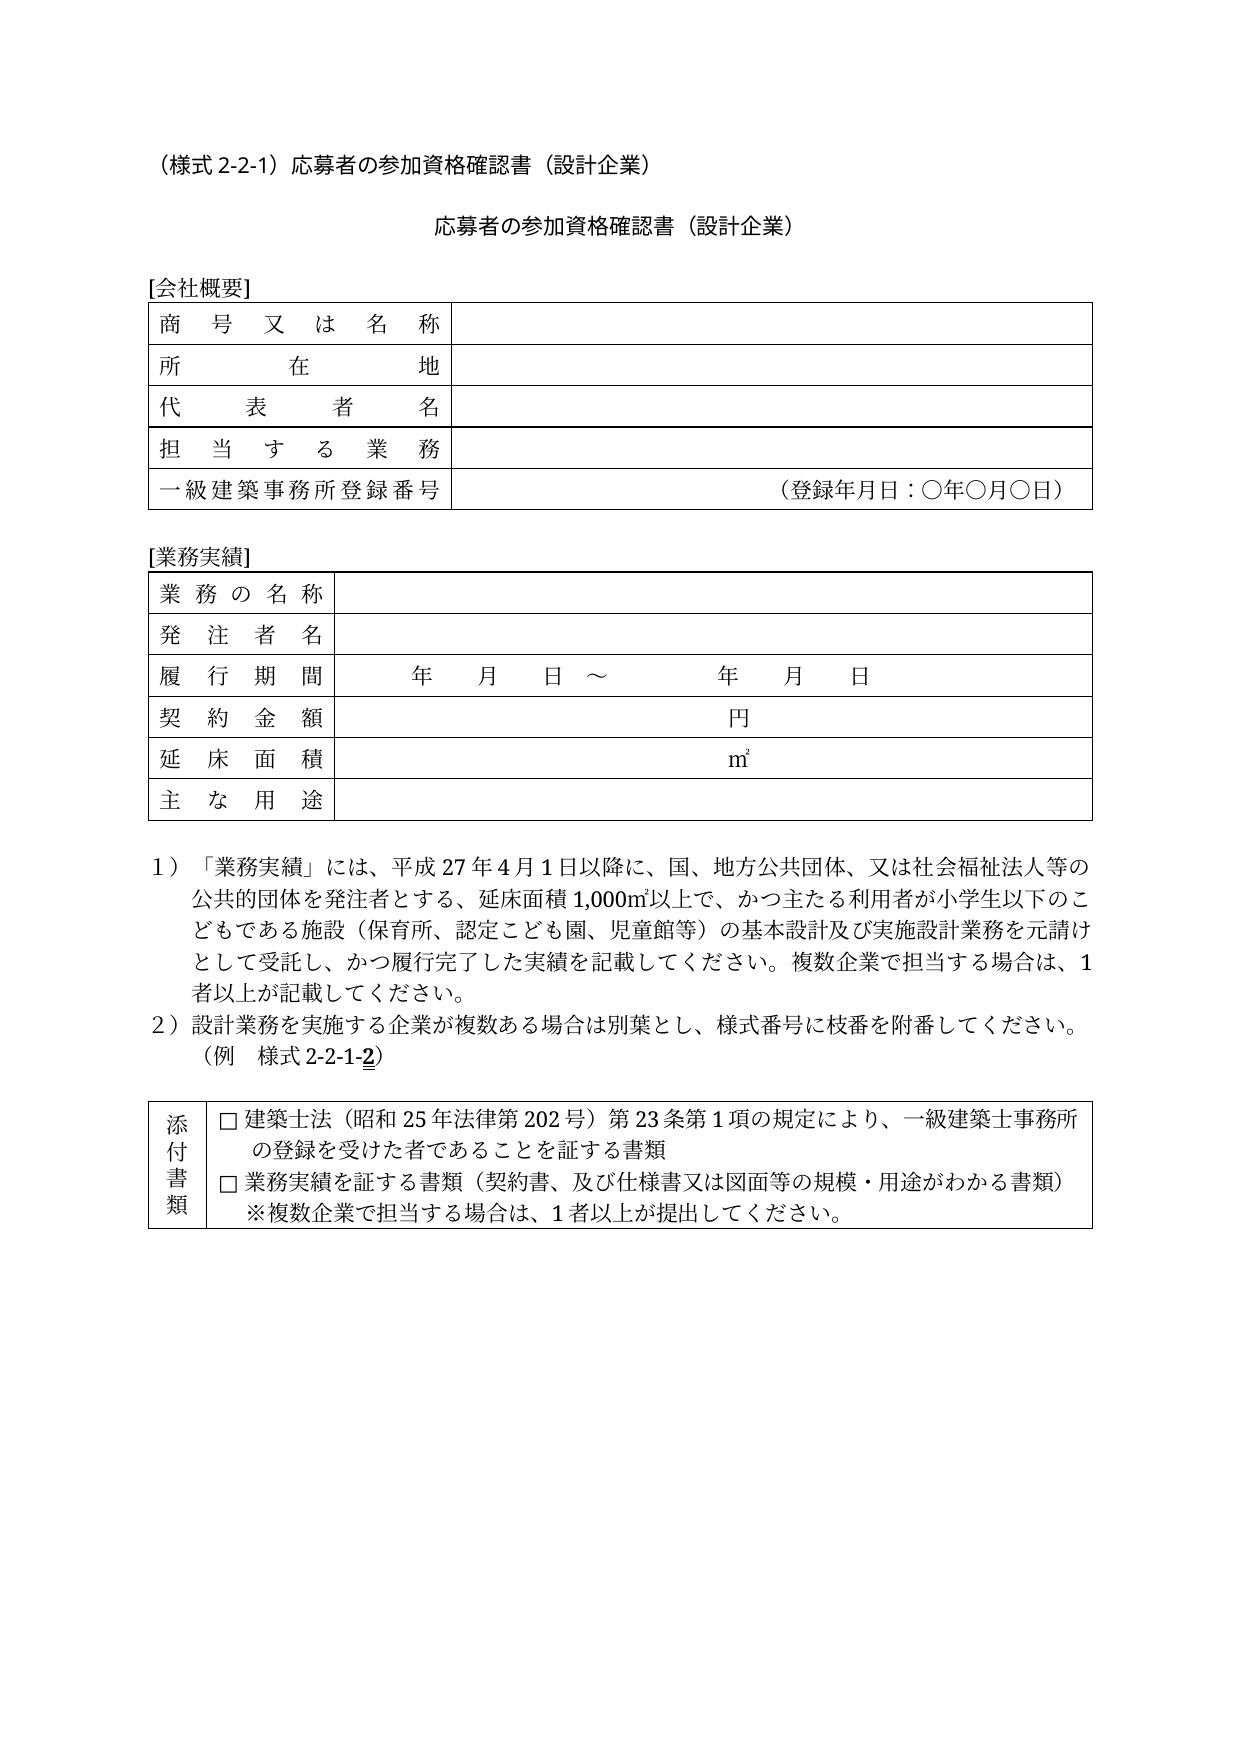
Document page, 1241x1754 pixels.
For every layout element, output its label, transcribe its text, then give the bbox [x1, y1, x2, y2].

table_header 業務の名称 [149, 573, 334, 613]
table_cell 一級建築事務所登録番号 [149, 469, 451, 509]
table_cell 発注者名 [149, 614, 334, 654]
table_header 商号又は名称 [149, 303, 451, 344]
table_cell 代表者名 [149, 386, 451, 426]
table_cell （登録年月日：○年○月○日） [452, 469, 1092, 509]
table_cell [452, 428, 1092, 468]
table_cell 延床面積 [149, 738, 334, 778]
text [業務実績] [148, 540, 1092, 571]
table_cell ㎡ [718, 738, 1092, 778]
table_cell [452, 345, 1092, 385]
table_cell [335, 697, 717, 737]
table_cell [335, 614, 1092, 654]
table_header [335, 573, 1092, 613]
table_cell 円 [718, 697, 1092, 737]
table_cell 所在地 [149, 345, 451, 385]
table_cell 契約金額 [149, 697, 334, 737]
text 応募者の参加資格確認書（設計企業） [148, 209, 1092, 241]
table_header □ 建築士法（昭和25年法律第202号）第23条第1項の規定により、一級建築士事務所の登録を受けた者であることを証する書類 □ 業務実績を証する書類（契約書、及び仕様書又は図面等の規模・用途がわかる書類） ※複数企業で担当する場合は、1者以上が提出してください。 [207, 1102, 1092, 1228]
text １）「業務実績」には、平成27年4月1日以降に、国、地方公共団体、又は社会福祉法人等の公共的団体を発注者とする、延床面積1,000㎡以上で、かつ主たる利用者が小学生以下のこどもである施設（保育所、認定こども園、児童館等）の基本設計及び実施設計業務を元請けとして受託し、かつ履行完了した実績を記載してください。複数企業で担当する場合は、1者以上が記載してください。 [148, 850, 1092, 1008]
table_header [452, 303, 1092, 344]
table_cell [335, 779, 1092, 819]
table_cell 主な用途 [149, 779, 334, 819]
table_cell [335, 738, 717, 778]
table_cell 年 月 日 ～ 年 月 日 [335, 655, 1092, 696]
subtitle （様式2-2-1）応募者の参加資格確認書（設計企業） [148, 148, 1092, 179]
table_cell [452, 386, 1092, 426]
text [会社概要] [148, 271, 1092, 302]
table_header 添付書類 [149, 1102, 206, 1228]
table_cell 履行期間 [149, 655, 334, 696]
text ２）設計業務を実施する企業が複数ある場合は別葉とし、様式番号に枝番を附番してください。（例 様式2-2-1-2） [148, 1008, 1092, 1071]
table_cell 担当する業務 [149, 428, 451, 468]
